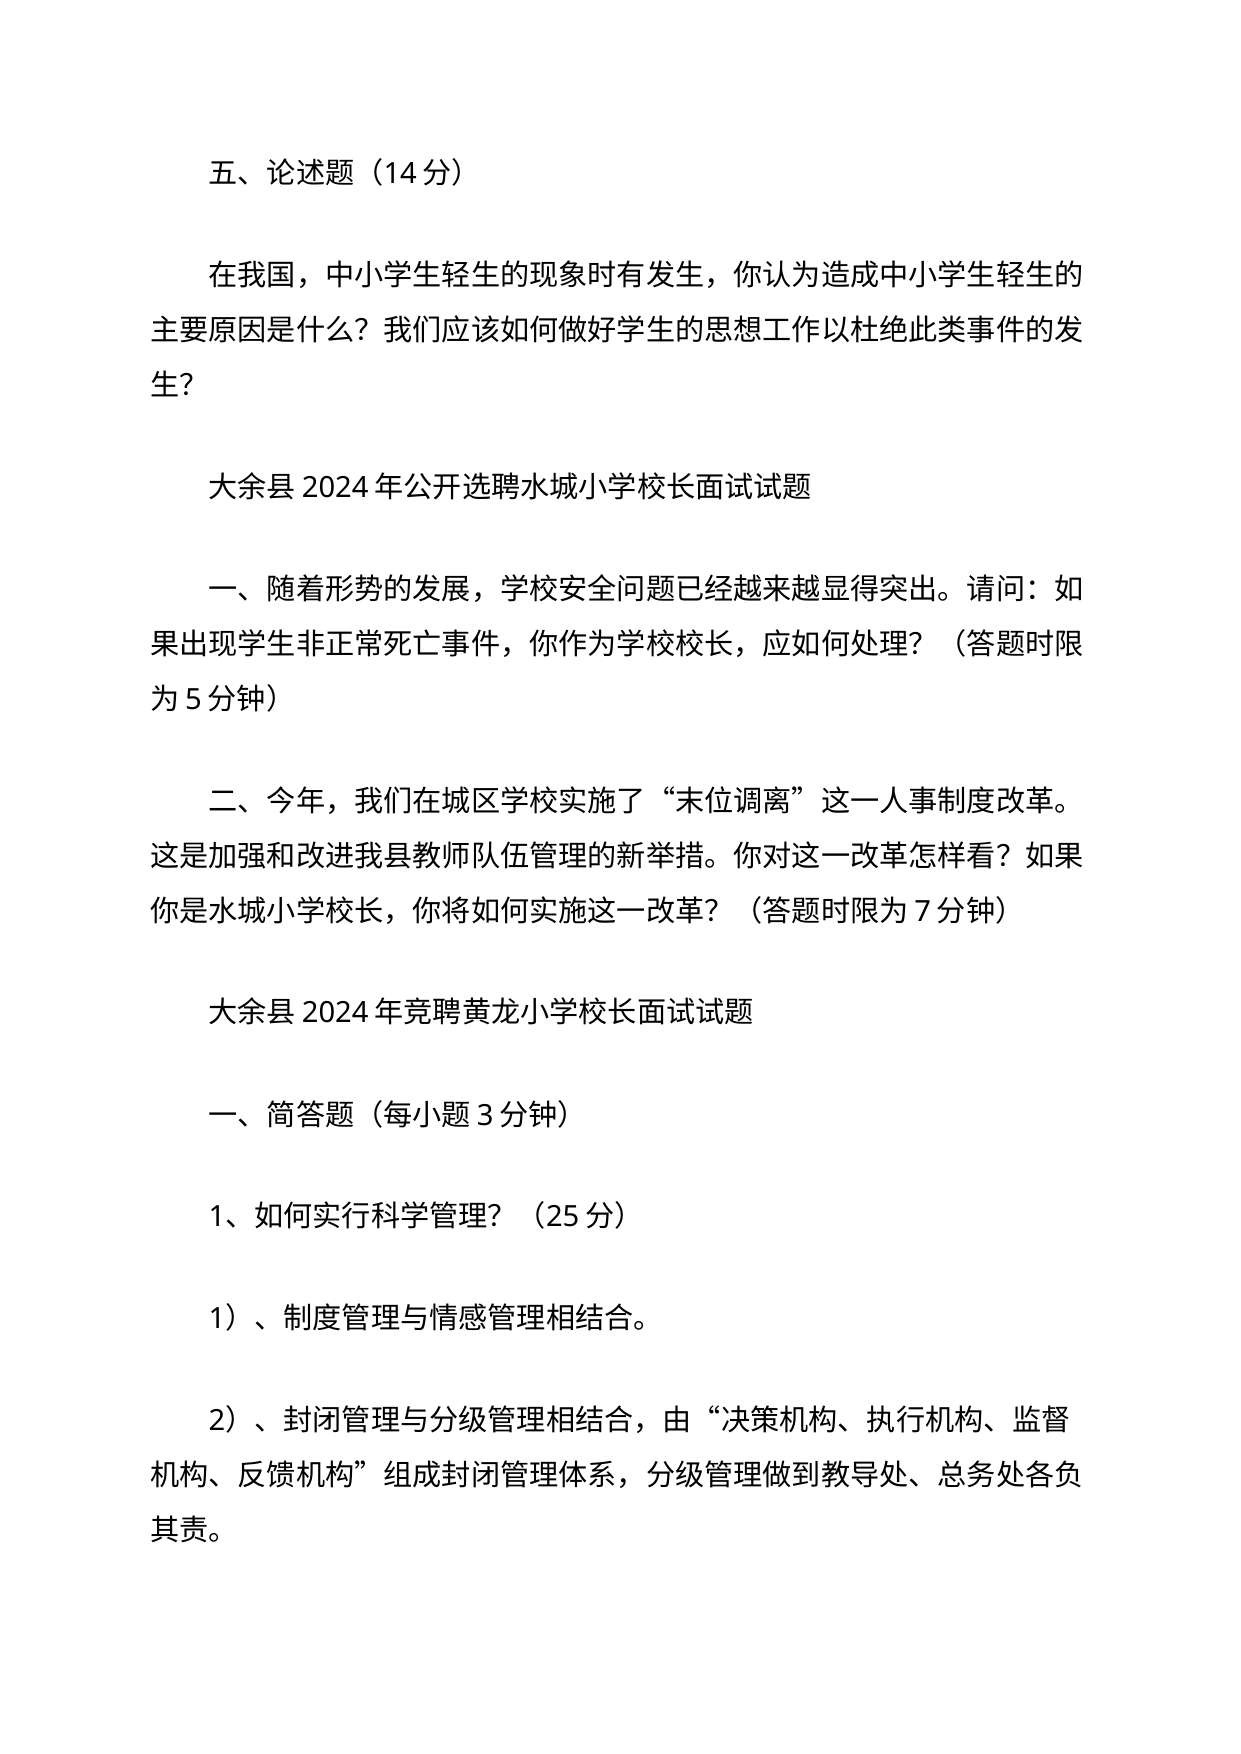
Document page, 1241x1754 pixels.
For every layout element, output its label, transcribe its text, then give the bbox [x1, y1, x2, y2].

text 1、如何实行科学管理？（25分） [150, 1193, 1090, 1235]
text 大余县2024年竞聘黄龙小学校长面试试题 [150, 989, 1090, 1031]
text 2）、封闭管理与分级管理相结合，由“决策机构、执行机构、监督机构、反馈机构”组成封闭管理体系，分级管理做到教导处、总务处各负其责。 [150, 1397, 1090, 1549]
text 一、随着形势的发展，学校安全问题已经越来越显得突出。请问：如果出现学生非正常死亡事件，你作为学校校长，应如何处理？（答题时限为5分钟） [150, 566, 1090, 718]
text 1）、制度管理与情感管理相结合。 [150, 1295, 1090, 1337]
text 五、论述题（14分） [150, 150, 1090, 192]
text 大余县2024年公开选聘水城小学校长面试试题 [150, 463, 1090, 506]
text 一、简答题（每小题3分钟） [150, 1091, 1090, 1133]
text 二、今年，我们在城区学校实施了“末位调离”这一人事制度改革。这是加强和改进我县教师队伍管理的新举措。你对这一改革怎样看？如果你是水城小学校长，你将如何实施这一改革？（答题时限为7分钟） [150, 777, 1090, 929]
text 在我国，中小学生轻生的现象时有发生，你认为造成中小学生轻生的主要原因是什么？我们应该如何做好学生的思想工作以杜绝此类事件的发生？ [150, 252, 1090, 404]
